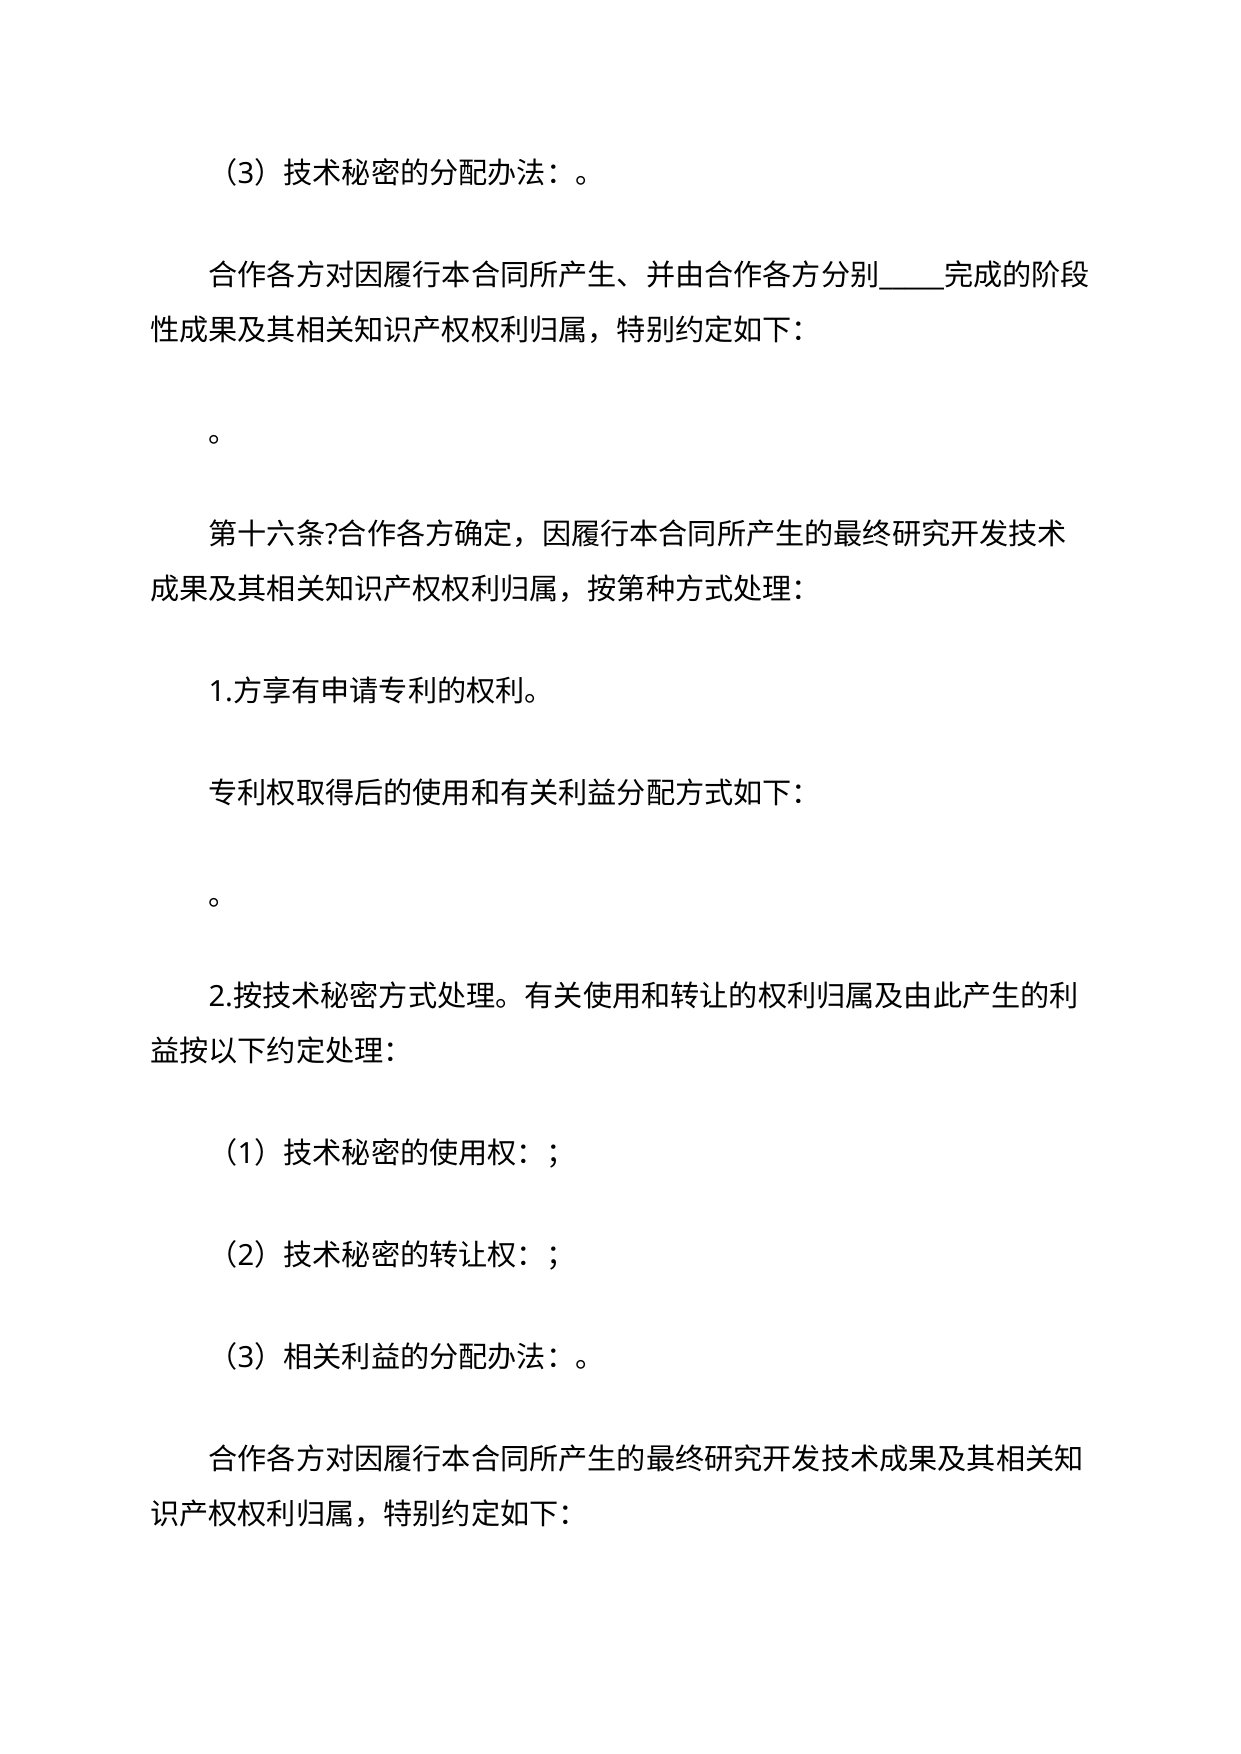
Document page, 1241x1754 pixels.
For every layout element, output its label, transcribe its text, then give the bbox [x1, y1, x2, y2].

text （2）技术秘密的转让权：； [150, 1232, 1090, 1274]
text 合作各方对因履行本合同所产生的最终研究开发技术成果及其相关知识产权权利归属，特别约定如下： [150, 1436, 1090, 1533]
text （3）相关利益的分配办法：。 [150, 1333, 1090, 1376]
text 1.方享有申请专利的权利。 [150, 667, 1090, 710]
text 。 [150, 871, 1090, 913]
text 专利权取得后的使用和有关利益分配方式如下： [150, 769, 1090, 812]
text 第十六条?合作各方确定，因履行本合同所产生的最终研究开发技术成果及其相关知识产权权利归属，按第种方式处理： [150, 511, 1090, 608]
text （1）技术秘密的使用权：； [150, 1129, 1090, 1172]
text 。 [150, 409, 1090, 451]
text 合作各方对因履行本合同所产生、并由合作各方分别_____完成的阶段性成果及其相关知识产权权利归属，特别约定如下： [150, 252, 1090, 349]
text 2.按技术秘密方式处理。有关使用和转让的权利归属及由此产生的利益按以下约定处理： [150, 973, 1090, 1070]
text （3）技术秘密的分配办法：。 [150, 150, 1090, 192]
